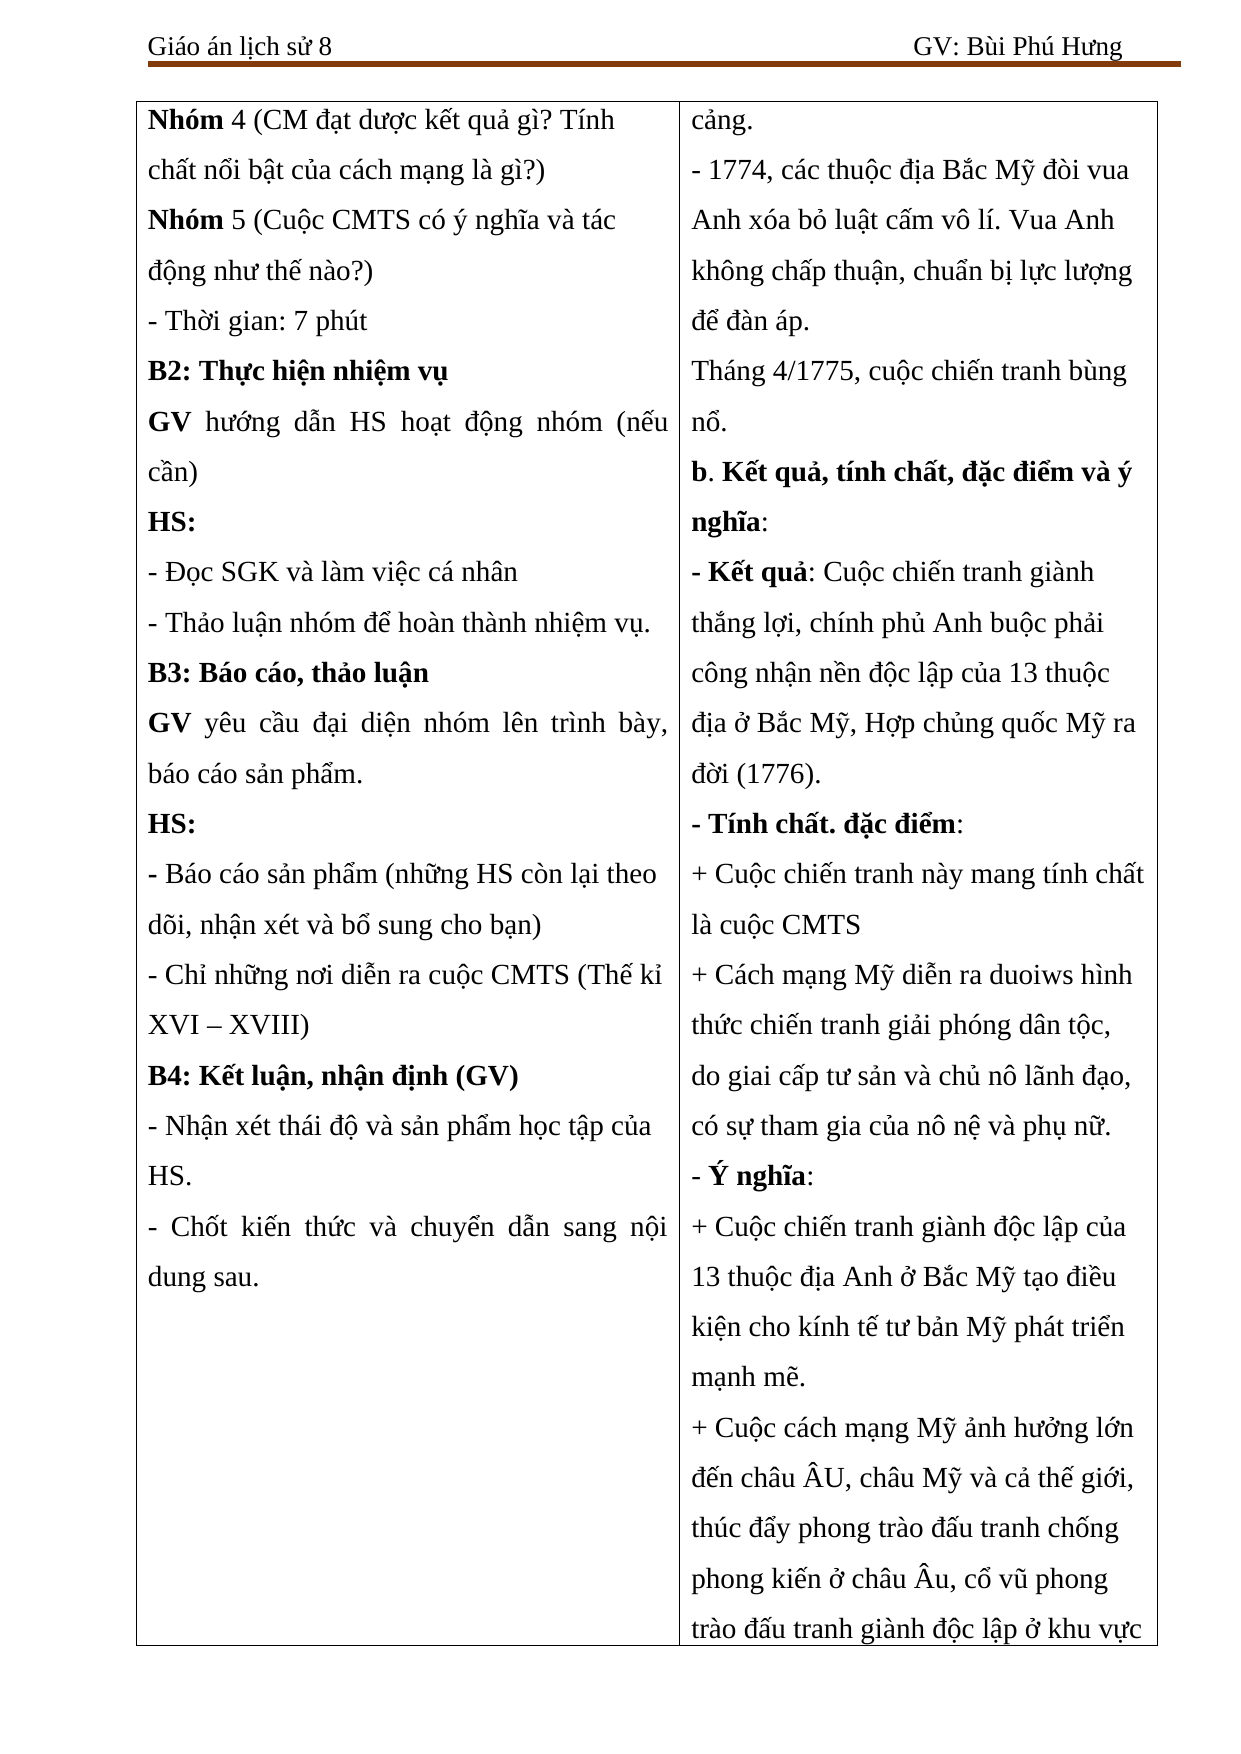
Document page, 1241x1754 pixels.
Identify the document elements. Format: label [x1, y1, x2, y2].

table_cell [680, 102, 1157, 1645]
table_cell [137, 102, 679, 1645]
